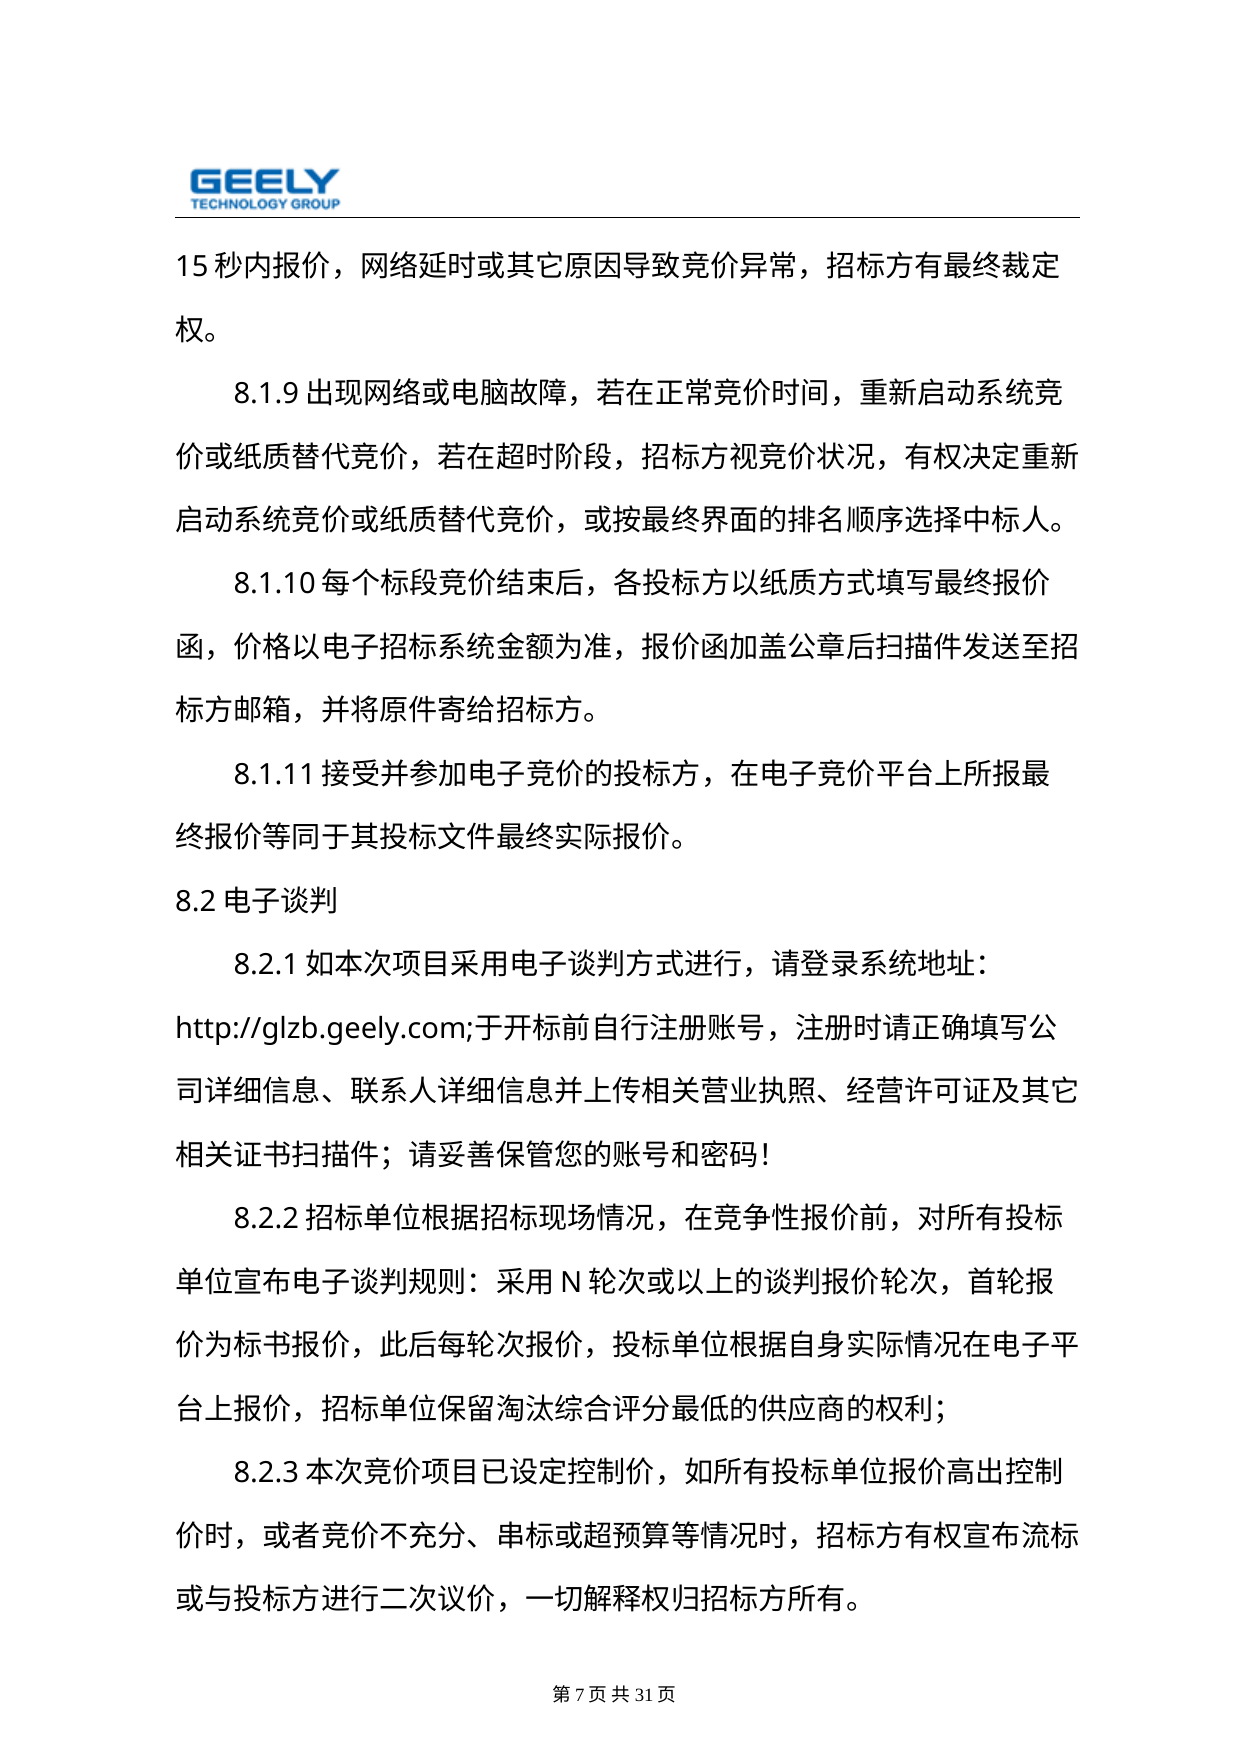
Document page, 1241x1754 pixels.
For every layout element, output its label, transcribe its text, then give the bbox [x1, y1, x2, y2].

text 8.2.1如本次项目采用电子谈判方式进行，请登录系统地址：http://glzb.geely.com;于开标前自行注册账号，注册时请正确填写公司详细信息、联系人详细信息并上传相关营业执照、经营许可证及其它相关证书扫描件；请妥善保管您的账号和密码！ [175, 941, 1080, 1174]
picture [175, 166, 352, 215]
text 8.2电子谈判 [175, 877, 1080, 920]
text 8.1.9出现网络或电脑故障，若在正常竞价时间，重新启动系统竞价或纸质替代竞价，若在超时阶段，招标方视竞价状况，有权决定重新启动系统竞价或纸质替代竞价，或按最终界面的排名顺序选择中标人。 [175, 369, 1080, 539]
text 8.2.3本次竞价项目已设定控制价，如所有投标单位报价高出控制价时，或者竞价不充分、串标或超预算等情况时，招标方有权宣布流标或与投标方进行二次议价，一切解释权归招标方所有。 [175, 1449, 1080, 1618]
text 8.1.10每个标段竞价结束后，各投标方以纸质方式填写最终报价函，价格以电子招标系统金额为准，报价函加盖公章后扫描件发送至招标方邮箱，并将原件寄给招标方。 [175, 560, 1080, 729]
text 8.2.2招标单位根据招标现场情况，在竞争性报价前，对所有投标单位宣布电子谈判规则：采用N轮次或以上的谈判报价轮次，首轮报价为标书报价，此后每轮次报价，投标单位根据自身实际情况在电子平台上报价，招标单位保留淘汰综合评分最低的供应商的权利； [175, 1195, 1080, 1428]
text 8.1.11接受并参加电子竞价的投标方，在电子竞价平台上所报最终报价等同于其投标文件最终实际报价。 [175, 750, 1080, 856]
text 8.1.8投标方在超时竞价阶段须在最后15秒之前报价，如在最后15秒内报价，网络延时或其它原因导致竞价异常，招标方有最终裁定权。 [175, 243, 1080, 348]
